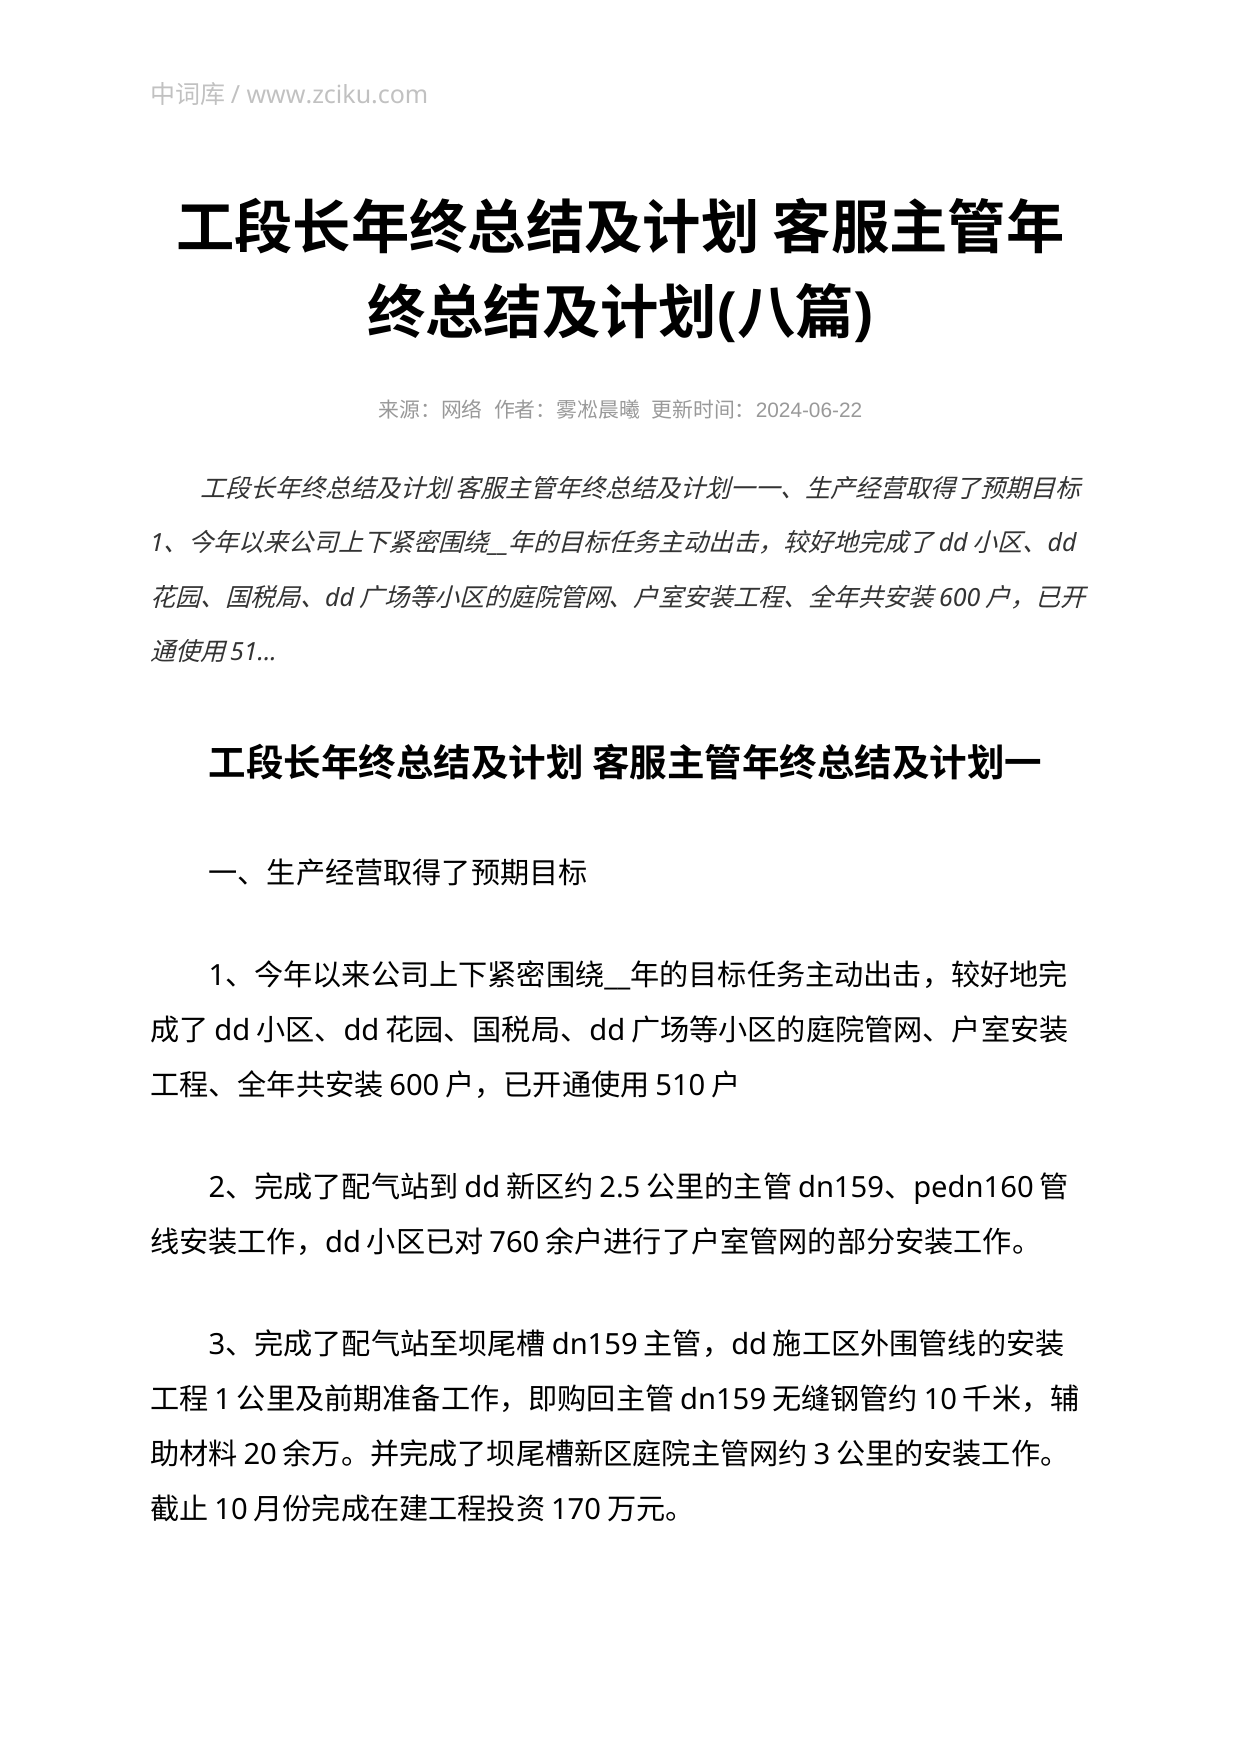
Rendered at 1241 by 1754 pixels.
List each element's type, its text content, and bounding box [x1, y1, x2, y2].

subtitle 工段长年终总结及计划 客服主管年终总结及计划(八篇) [150, 181, 1090, 351]
text 一、生产经营取得了预期目标 [150, 850, 1090, 892]
text 1、今年以来公司上下紧密围绕__年的目标任务主动出击，较好地完成了dd小区、dd花园、国税局、dd广场等小区的庭院管网、户室安装工程、全年共安装600户，已开通使用510户 [150, 952, 1090, 1104]
text 3、完成了配气站至坝尾槽dn159主管，dd施工区外围管线的安装工程1公里及前期准备工作，即购回主管dn159无缝钢管约10千米，辅助材料20余万。并完成了坝尾槽新区庭院主管网约3公里的安装工作。截止10月份完成在建工程投资170万元。 [150, 1321, 1090, 1528]
text 来源：网络 作者：雾凇晨曦 更新时间：2024-06-22 [150, 397, 1090, 421]
text 工段长年终总结及计划 客服主管年终总结及计划一一、生产经营取得了预期目标1、今年以来公司上下紧密围绕__年的目标任务主动出击，较好地完成了dd小区、dd花园、国税局、dd广场等小区的庭院管网、户室安装工程、全年共安装600户，已开通使用51... [150, 468, 1090, 668]
text 工段长年终总结及计划 客服主管年终总结及计划一 [150, 733, 1090, 787]
text 2、完成了配气站到dd新区约2.5公里的主管dn159、pedn160管线安装工作，dd小区已对760余户进行了户室管网的部分安装工作。 [150, 1164, 1090, 1261]
